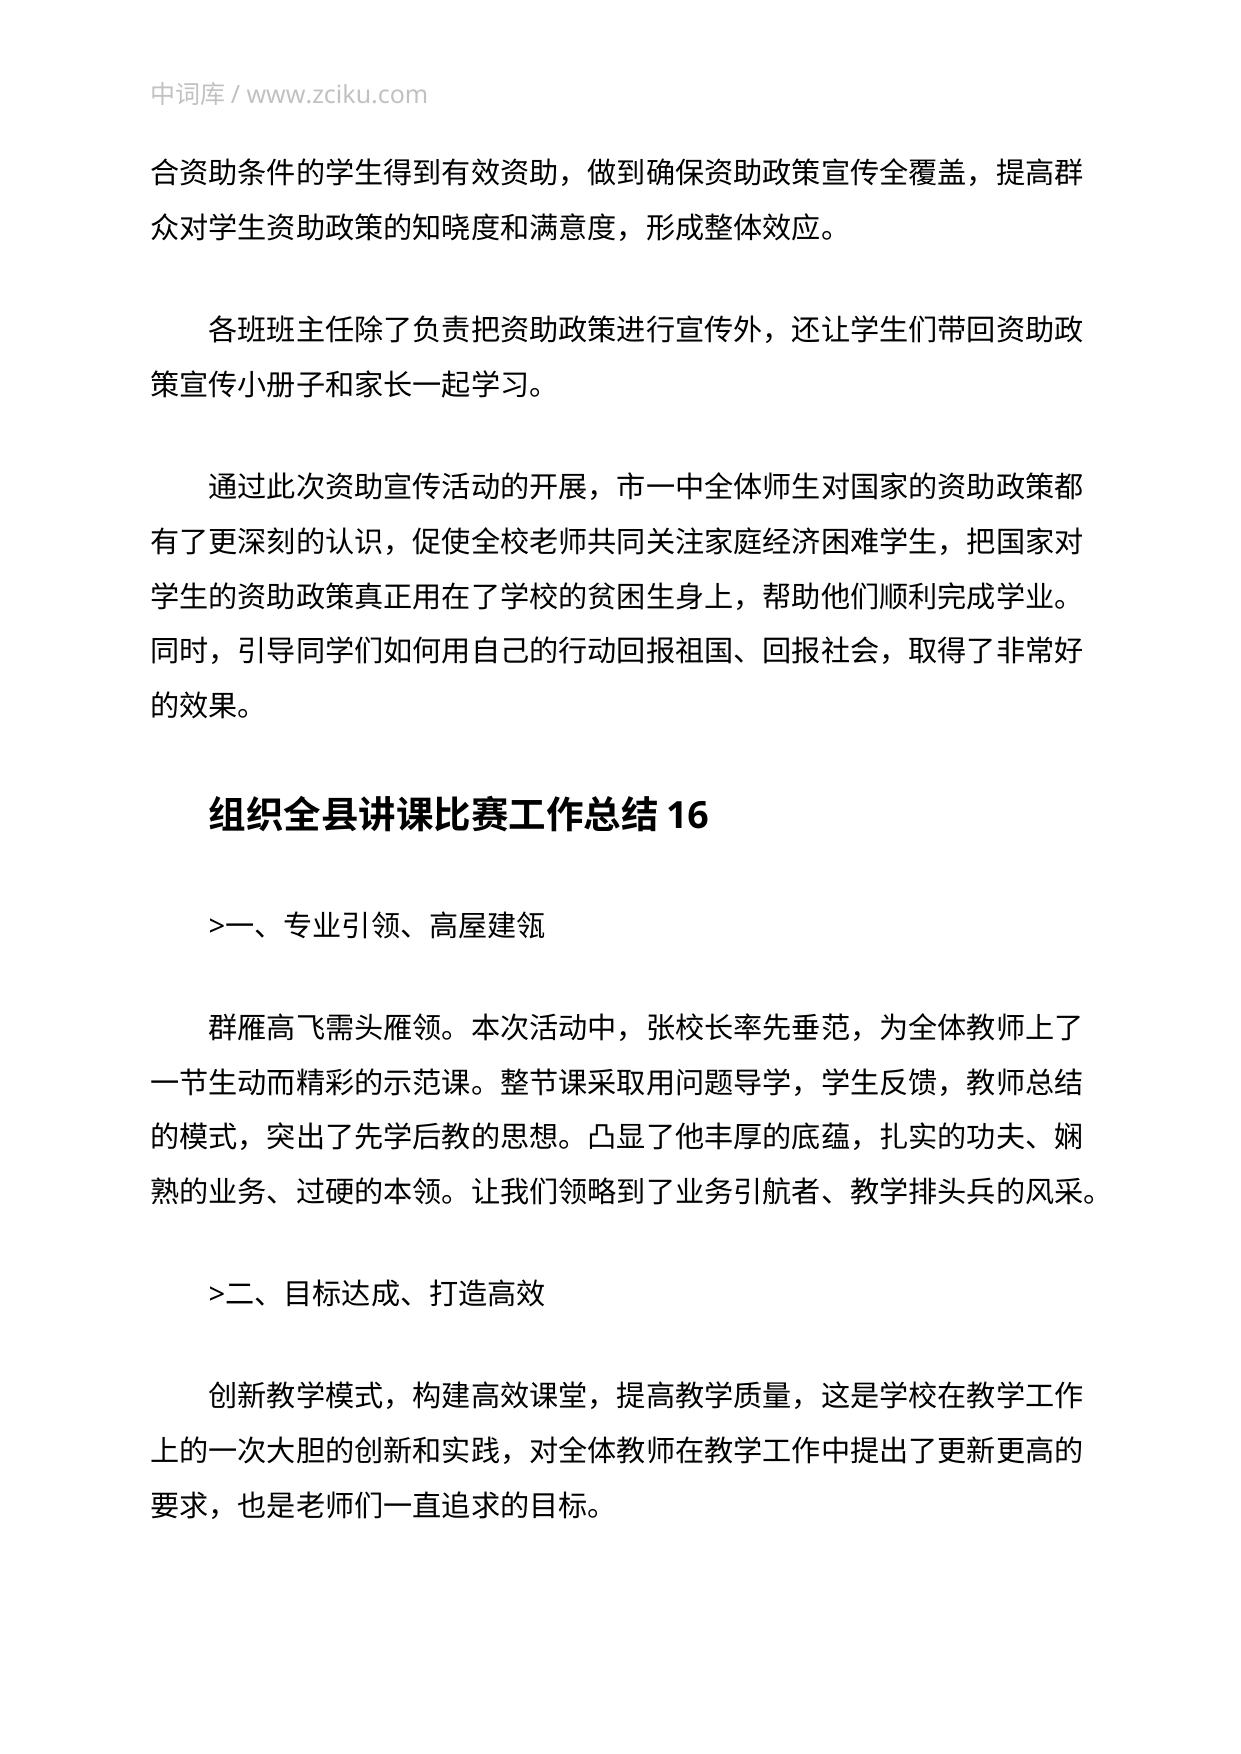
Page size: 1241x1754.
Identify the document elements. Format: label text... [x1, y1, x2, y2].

text 创新教学模式，构建高效课堂，提高教学质量，这是学校在教学工作上的一次大胆的创新和实践，对全体教师在教学工作中提出了更新更高的要求，也是老师们一直追求的目标。 [150, 1373, 1090, 1525]
text 通过此次资助宣传活动的开展，市一中全体师生对国家的资助政策都有了更深刻的认识，促使全校老师共同关注家庭经济困难学生，把国家对学生的资助政策真正用在了学校的贫困生身上，帮助他们顺利完成学业。同时，引导同学们如何用自己的行动回报祖国、回报社会，取得了非常好的效果。 [150, 463, 1090, 725]
text 组织全县讲课比赛工作总结16 [150, 785, 1090, 839]
text 群雁高飞需头雁领。本次活动中，张校长率先垂范，为全体教师上了一节生动而精彩的示范课。整节课采取用问题导学，学生反馈，教师总结的模式，突出了先学后教的思想。凸显了他丰厚的底蕴，扎实的功夫、娴熟的业务、过硬的本领。让我们领略到了业务引航者、教学排头兵的风采。 [150, 1004, 1090, 1211]
text >二、目标达成、打造高效 [150, 1271, 1090, 1313]
text >一、专业引领、高屋建瓴 [150, 902, 1090, 945]
text 各班班主任除了负责把资助政策进行宣传外，还让学生们带回资助政策宣传小册子和家长一起学习。 [150, 307, 1090, 404]
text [150, 150, 1090, 247]
